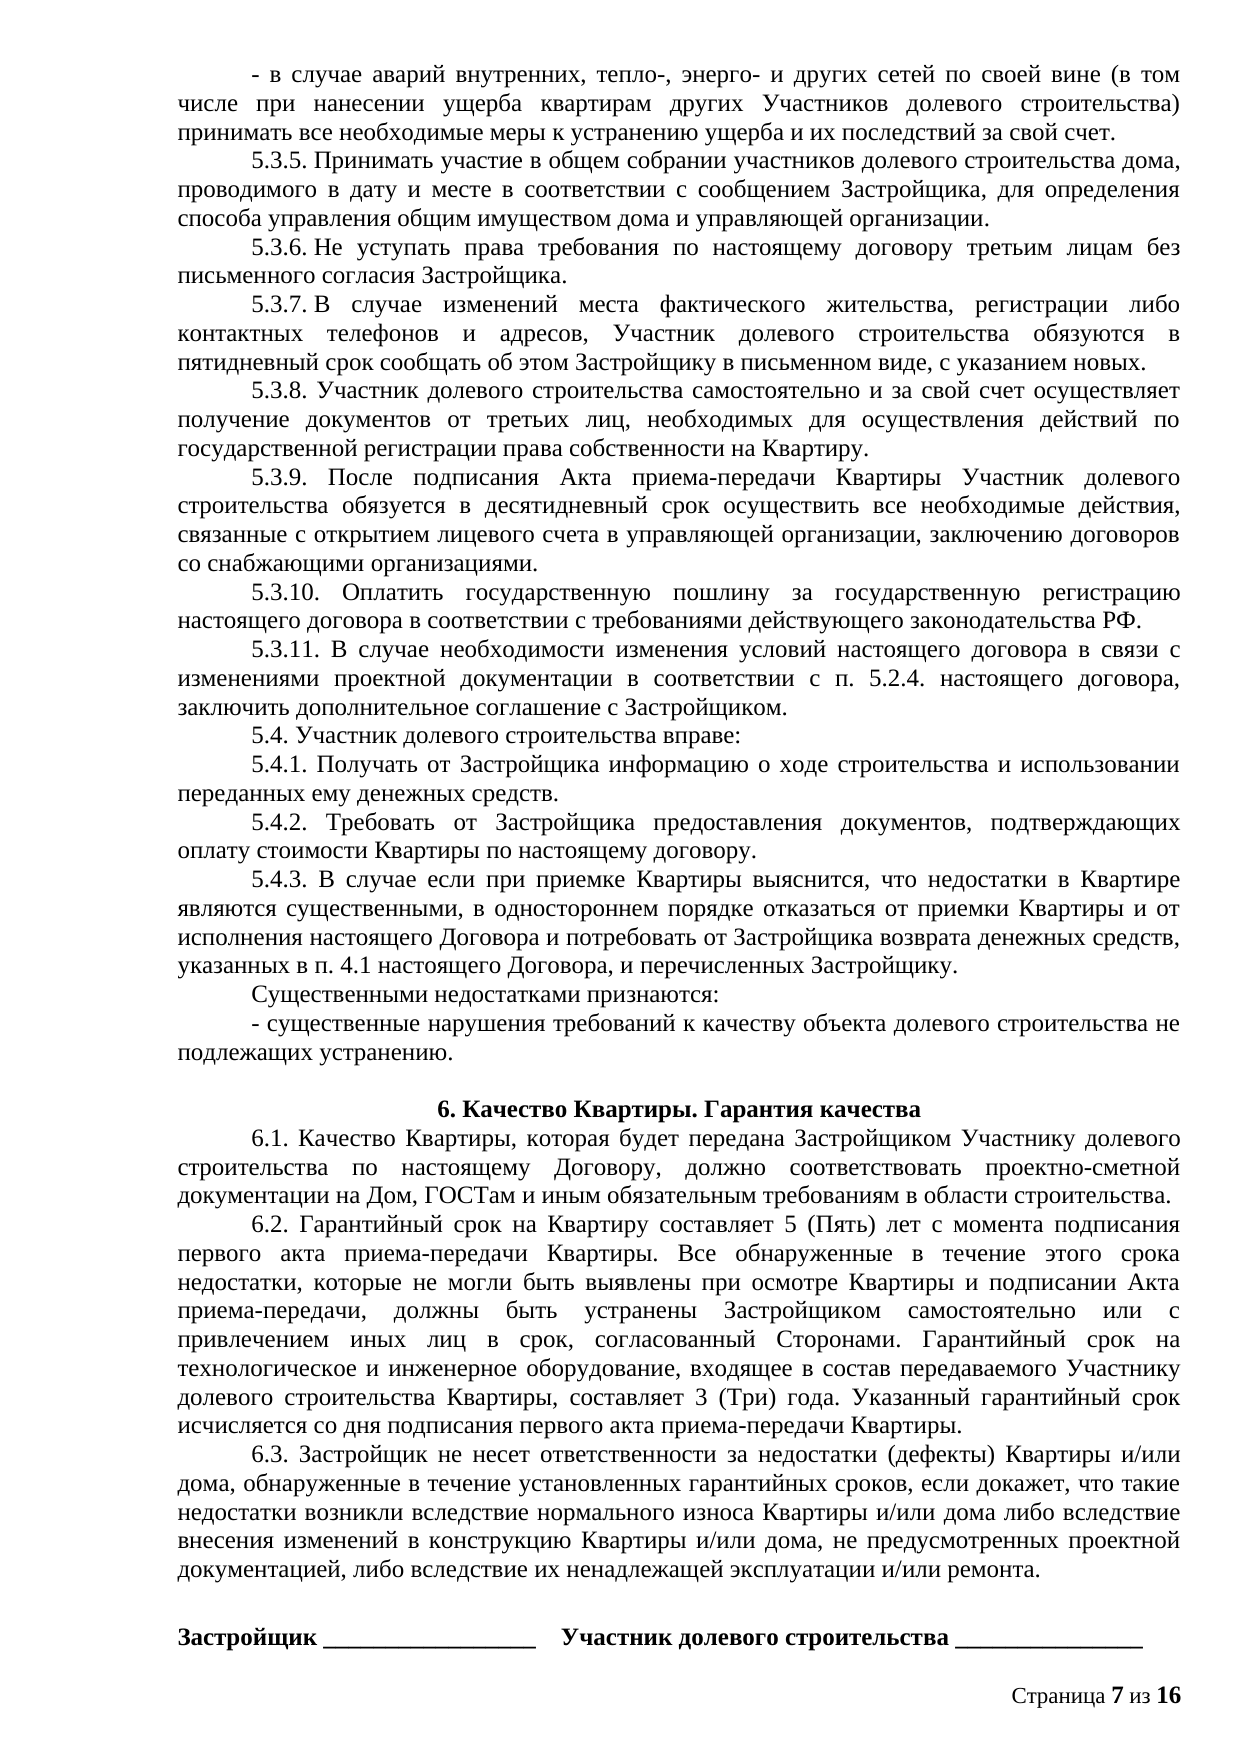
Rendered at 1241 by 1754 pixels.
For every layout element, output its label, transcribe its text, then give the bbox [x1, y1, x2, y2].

text 5.4.2. Требовать от Застройщика предоставления документов, подтверждающих оплату стоимости Квартиры по настоящему договору. [177, 807, 1181, 864]
text Существенными недостатками признаются: [177, 979, 1181, 1008]
text 5.3.9. После подписания Акта приема-передачи Квартиры Участник долевого строительства обязуется в десятидневный срок осуществить все необходимые действия, связанные с открытием лицевого счета в управляющей организации, заключению договоров со снабжающими организациями. [177, 462, 1181, 577]
text 6.2. Гарантийный срок на Квартиру составляет 5 (Пять) лет с момента подписания первого акта приема-передачи Квартиры. Все обнаруженные в течение этого срока недостатки, которые не могли быть выявлены при осмотре Квартиры и подписании Акта приема-передачи, должны быть устранены Застройщиком самостоятельно или с привлечением иных лиц в срок, согласованный Сторонами. Гарантийный срок на технологическое и инженерное оборудование, входящее в состав передаваемого Участнику долевого строительства Квартиры, составляет 3 (Три) года. Указанный гарантийный срок исчисляется со дня подписания первого акта приема-передачи Квартиры. [177, 1209, 1181, 1439]
text 6.3. Застройщик не несет ответственности за недостатки (дефекты) Квартиры и/или дома, обнаруженные в течение установленных гарантийных сроков, если докажет, что такие недостатки возникли вследствие нормального износа Квартиры и/или дома либо вследствие внесения изменений в конструкцию Квартиры и/или дома, не предусмотренных проектной документацией, либо вследствие их ненадлежащей эксплуатации и/или ремонта. [177, 1439, 1181, 1583]
text 5.3.11. В случае необходимости изменения условий настоящего договора в связи с изменениями проектной документации в соответствии с п. 5.2.4. настоящего договора, заключить дополнительное соглашение с Застройщиком. [177, 634, 1181, 720]
text - существенные нарушения требований к качеству объекта долевого строительства не подлежащих устранению. [177, 1008, 1181, 1065]
text 5.3.8. Участник долевого строительства самостоятельно и за свой счет осуществляет получение документов от третьих лиц, необходимых для осуществления действий по государственной регистрации права собственности на Квартиру. [177, 375, 1181, 462]
text 5.3.10. Оплатить государственную пошлину за государственную регистрацию настоящего договора в соответствии с требованиями действующего законодательства РФ. [177, 577, 1181, 634]
text 5.4.1. Получать от Застройщика информацию о ходе строительства и использовании переданных ему денежных средств. [177, 749, 1181, 807]
text 5.4.3. В случае если при приемке Квартиры выяснится, что недостатки в Квартире являются существенными, в одностороннем порядке отказаться от приемки Квартиры и от исполнения настоящего Договора и потребовать от Застройщика возврата денежных средств, указанных в п. 4.1 настоящего Договора, и перечисленных Застройщику. [177, 864, 1181, 979]
text 5.3.5.​ Принимать участие в общем собрании участников долевого строительства дома, проводимого в дату и месте в соответствии с сообщением Застройщика, для определения способа управления общим имуществом дома и управляющей организации. [177, 145, 1181, 232]
text - в случае аварий внутренних, тепло-, энерго- и других сетей по своей вине (в том числе при нанесении ущерба квартирам других Участников долевого строительства) принимать все необходимые меры к устранению ущерба и их последствий за свой счет. [177, 59, 1181, 145]
text 6.1. Качество Квартиры, которая будет передана Застройщиком Участнику долевого строительства по настоящему Договору, должно соответствовать проектно-сметной документации на Дом, ГОСТам и иным обязательным требованиям в области строительства. [177, 1123, 1181, 1209]
text 5.3.7.​ В случае изменений места фактического жительства, регистрации либо контактных телефонов и адресов, Участник долевого строительства обязуются в пятидневный срок сообщать об этом Застройщику в письменном виде, с указанием новых. [177, 289, 1181, 375]
text 6. Качество Квартиры. Гарантия качества [177, 1094, 1181, 1123]
text 5.4. Участник долевого строительства вправе: [177, 720, 1181, 749]
text 5.3.6.​ Не уступать права требования по настоящему договору третьим лицам без письменного согласия Застройщика. [177, 232, 1181, 289]
